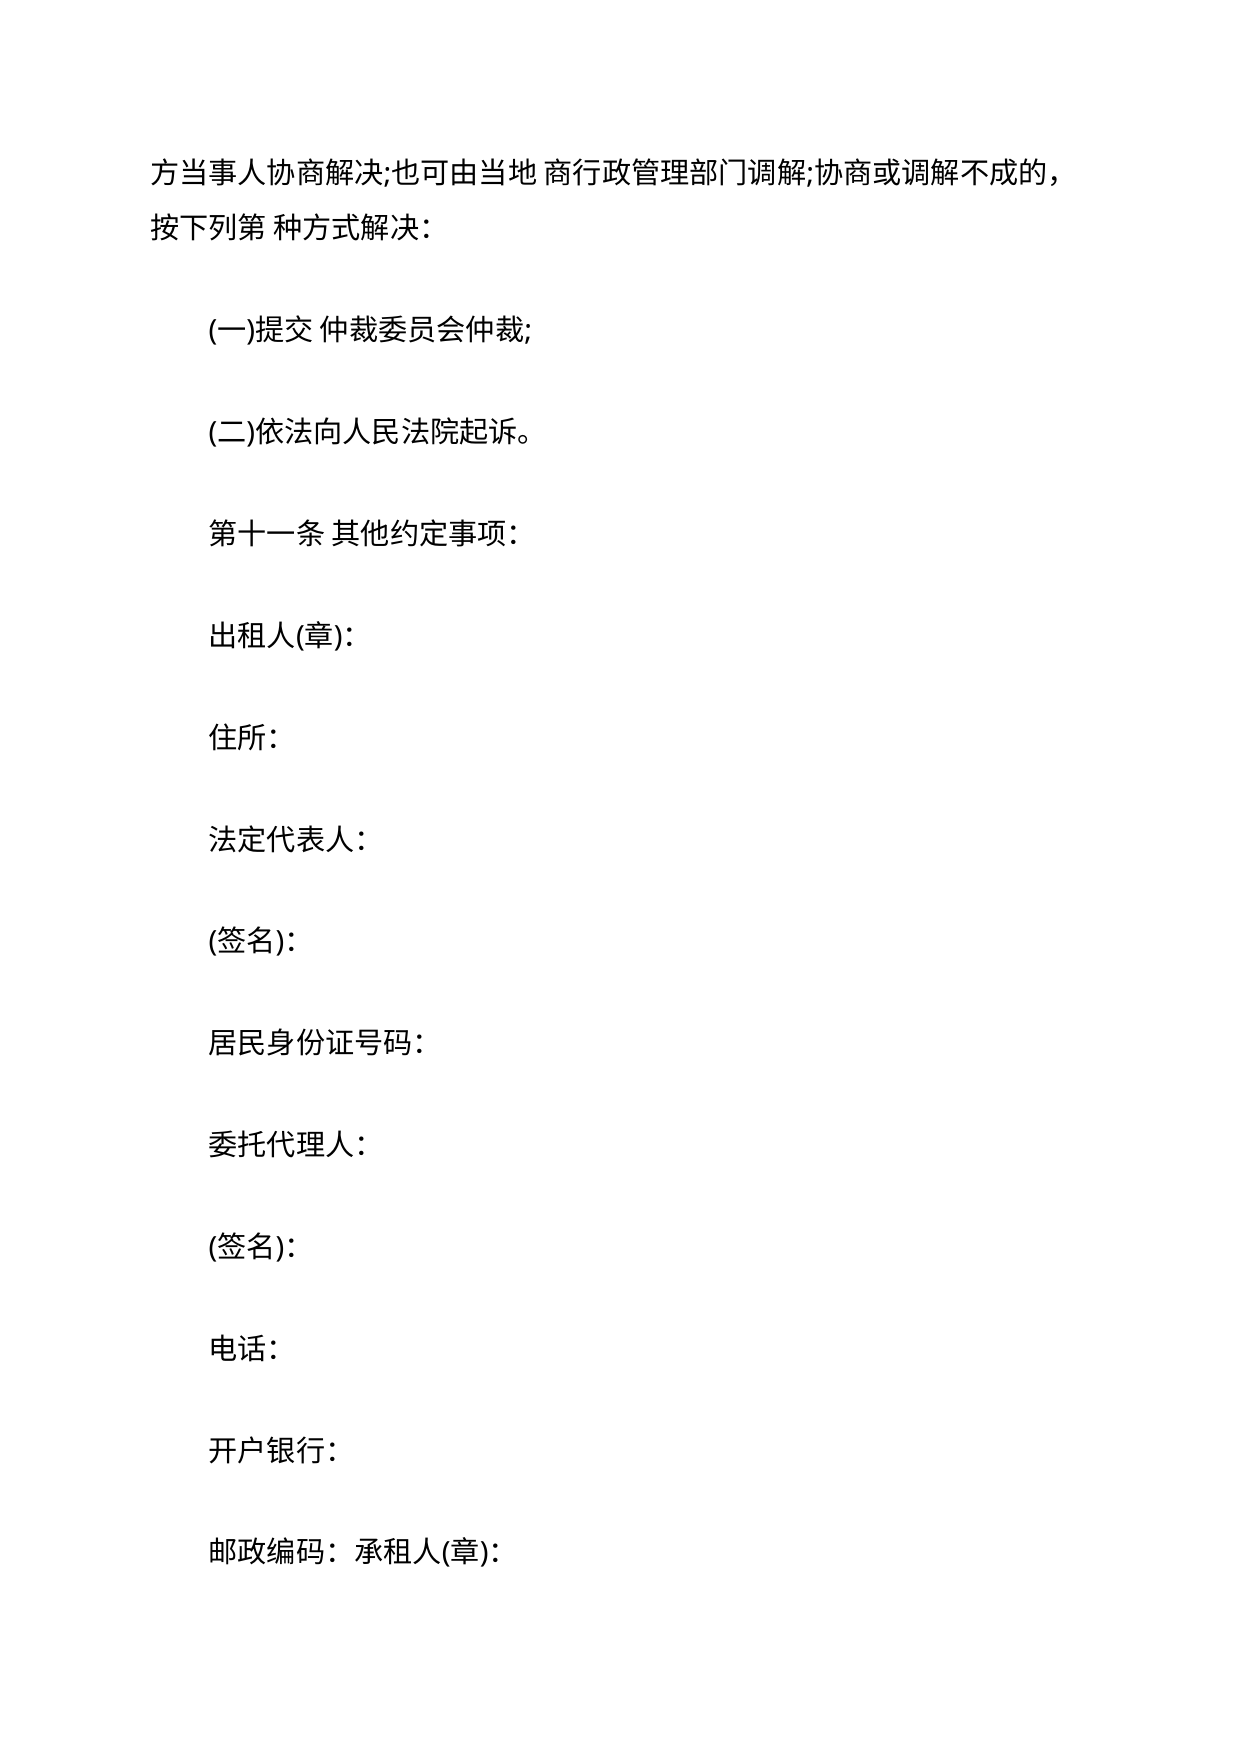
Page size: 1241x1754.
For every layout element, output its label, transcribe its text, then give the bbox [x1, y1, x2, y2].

text (签名)： [150, 918, 1090, 960]
text 第十一条 其他约定事项： [150, 511, 1090, 553]
text 邮政编码：承租人(章)： [150, 1529, 1090, 1571]
text 出租人(章)： [150, 612, 1090, 655]
text 电话： [150, 1326, 1090, 1368]
text 法定代表人： [150, 816, 1090, 858]
text 开户银行： [150, 1427, 1090, 1469]
text 居民身份证号码： [150, 1020, 1090, 1062]
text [150, 150, 1090, 247]
text (二)依法向人民法院起诉。 [150, 409, 1090, 451]
text 委托代理人： [150, 1122, 1090, 1164]
text (一)提交 仲裁委员会仲裁; [150, 307, 1090, 349]
text 住所： [150, 714, 1090, 757]
text (签名)： [150, 1223, 1090, 1266]
